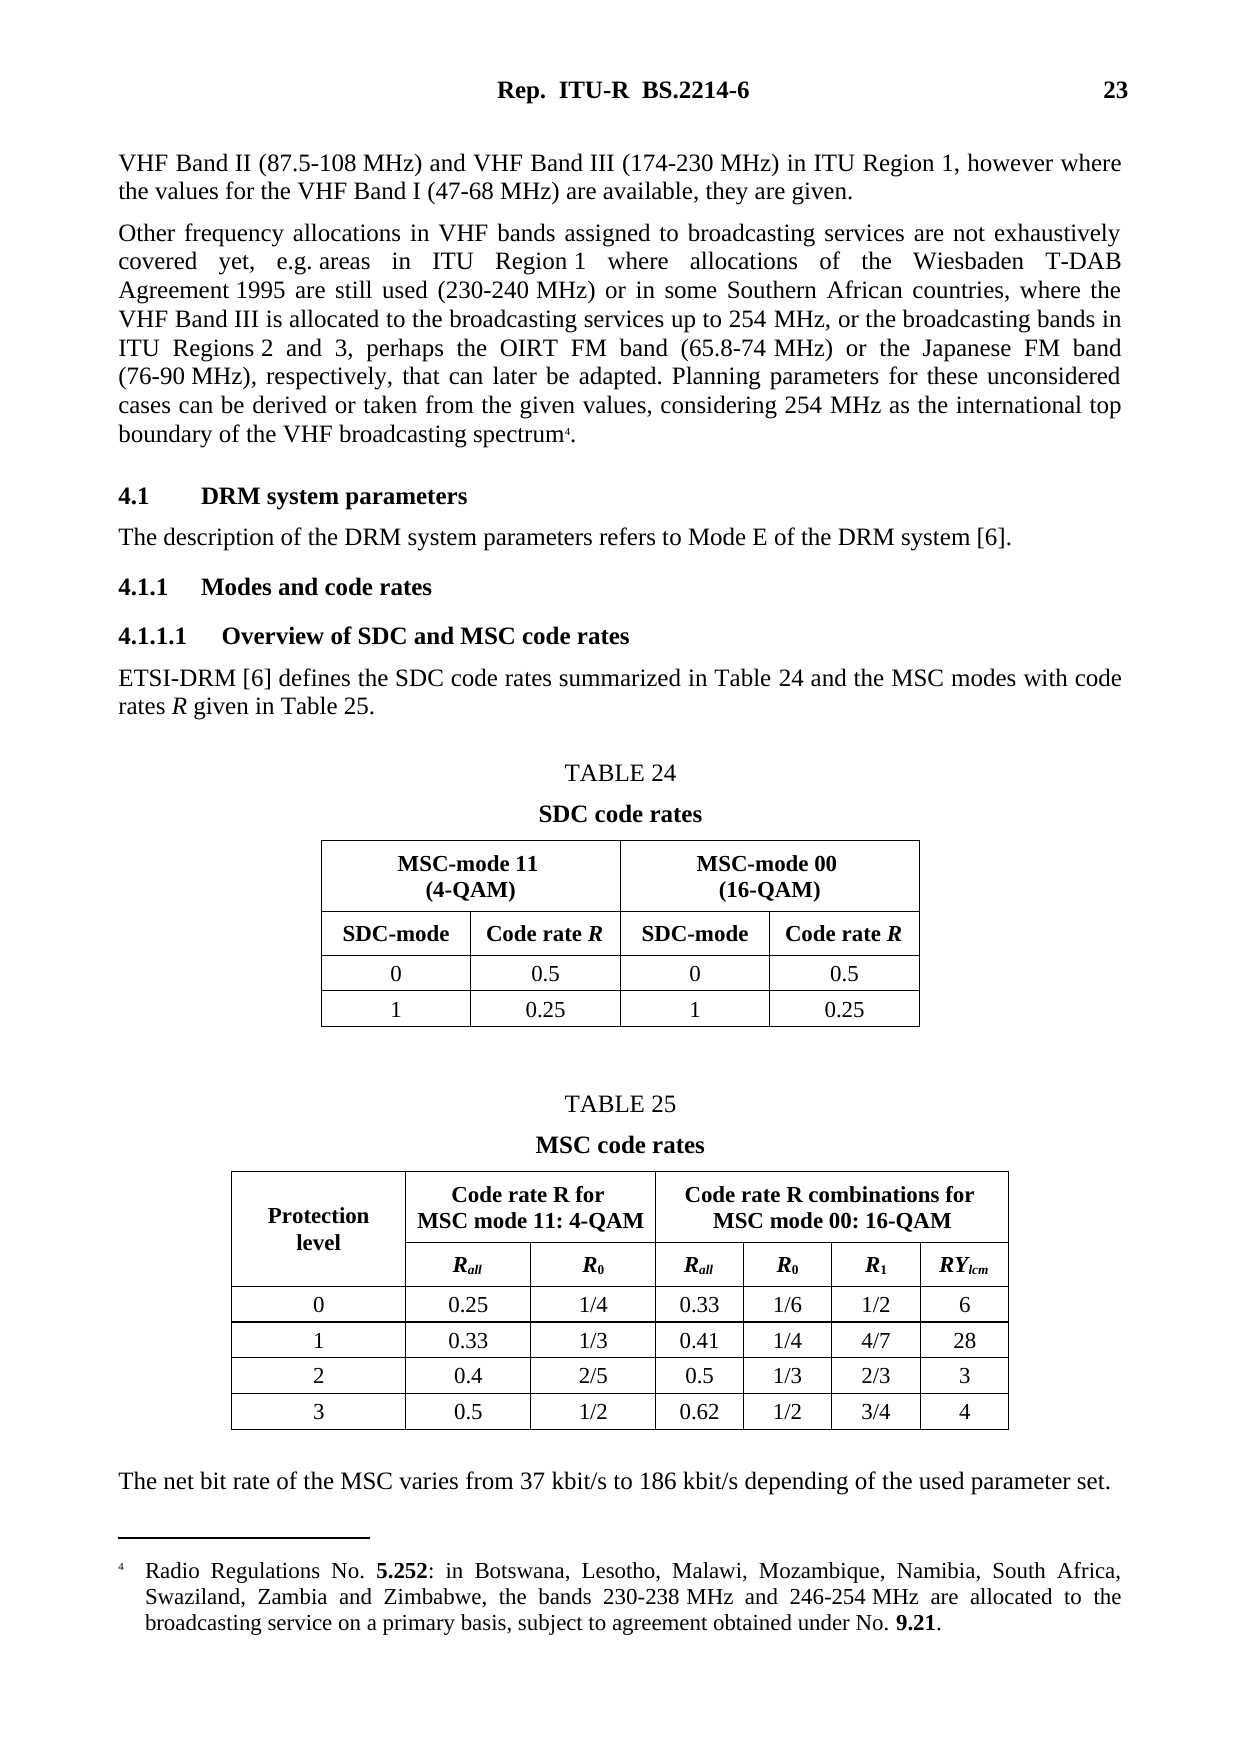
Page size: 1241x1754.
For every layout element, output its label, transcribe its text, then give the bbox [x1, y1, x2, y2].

table_cell 0.4 [406, 1358, 530, 1393]
table_cell 0.5 [656, 1358, 743, 1393]
table_header MSC-mode 00 (16-QAM) [621, 841, 919, 911]
table_cell 3 [921, 1358, 1008, 1393]
title MSC code rates [118, 1130, 1122, 1159]
subtitle 4.1.1 Modes and code rates [118, 572, 1122, 601]
table_cell 1/4 [744, 1323, 831, 1357]
table_cell 1 [232, 1323, 405, 1357]
table_cell 0 [322, 956, 470, 990]
table_cell 0.5 [406, 1394, 530, 1429]
table_cell 1/4 [531, 1287, 655, 1321]
table_cell Code rate R [770, 912, 919, 955]
table_cell 2/5 [531, 1358, 655, 1393]
table_header Protection level [232, 1172, 405, 1286]
table_cell 1/2 [531, 1394, 655, 1429]
table_cell 1/6 [744, 1287, 831, 1321]
table_cell 0.33 [406, 1323, 530, 1357]
table_cell 28 [921, 1323, 1008, 1357]
subtitle 4.1 DRM system parameters [118, 481, 1122, 510]
table_cell 0.41 [656, 1323, 743, 1357]
table_cell 0.33 [656, 1287, 743, 1321]
table_header MSC-mode 11 (4-QAM) [322, 841, 620, 911]
table_cell SDC-mode [621, 912, 769, 955]
table_cell Rall [656, 1243, 743, 1286]
table_cell 4/7 [832, 1323, 920, 1357]
table_cell 3/4 [832, 1394, 920, 1429]
table_cell 1/3 [744, 1358, 831, 1393]
table_cell SDC-mode [322, 912, 470, 955]
table_cell 0.25 [471, 991, 620, 1026]
table_cell 1 [621, 991, 769, 1026]
table_cell 1/2 [832, 1287, 920, 1321]
table_cell R1 [832, 1243, 920, 1286]
table_cell Rall [406, 1243, 530, 1286]
table_cell 6 [921, 1287, 1008, 1321]
table_cell 1/3 [531, 1323, 655, 1357]
text TABLE 24 [118, 758, 1122, 786]
table_cell Code rate R [471, 912, 620, 955]
subtitle 4.1.1.1 Overview of SDC and MSC code rates [118, 621, 1122, 650]
text ETSI-DRM [6] defines the SDC code rates summarized in Table 24 and the MSC modes with code rates R given in Table 25. [118, 663, 1122, 720]
text Other frequency allocations in VHF bands assigned to broadcasting services are not exhaustively covered yet, e.g. areas in ITU Region 1 where allocations of the Wiesbaden T-DAB Agreement 1995 are still used (230-240 MHz) or in some Southern African countries, where the VHF Band III is allocated to the broadcasting services up to 254 MHz, or the broadcasting bands in ITU Regions 2 and 3, perhaps the OIRT FM band (65.8-74 MHz) or the Japanese FM band (76-90 MHz), respectively, that can later be adapted. Planning parameters for these unconsidered cases can be derived or taken from the given values, considering 254 MHz as the international top boundary of the VHF broadcasting spectrum. [118, 218, 1122, 448]
table_cell 0.25 [406, 1287, 530, 1321]
table_header Code rate R for MSC mode 11: 4-QAM [406, 1172, 655, 1242]
table_cell 0 [232, 1287, 405, 1321]
table_cell 3 [232, 1394, 405, 1429]
text The net bit rate of the MSC varies from 37 kbit/s to 186 kbit/s depending of the used parameter set. [118, 1466, 1122, 1495]
table_cell 0.62 [656, 1394, 743, 1429]
table_cell R0 [744, 1243, 831, 1286]
table_header Code rate R combinations for MSC mode 00: 16-QAM [656, 1172, 1008, 1242]
table_cell R0 [531, 1243, 655, 1286]
table_cell 1 [322, 991, 470, 1026]
text The description of the DRM system parameters refers to Mode E of the DRM system [6]. [118, 522, 1122, 551]
text TABLE 25 [118, 1089, 1122, 1117]
table_cell 0.5 [770, 956, 919, 990]
table_cell 4 [921, 1394, 1008, 1429]
table_cell 2/3 [832, 1358, 920, 1393]
table_cell RYlcm [921, 1243, 1008, 1286]
title SDC code rates [118, 799, 1122, 828]
table_cell 0.5 [471, 956, 620, 990]
table_cell 1/2 [744, 1394, 831, 1429]
table_cell 0 [621, 956, 769, 990]
table_cell 2 [232, 1358, 405, 1393]
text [118, 148, 1122, 205]
table_cell 0.25 [770, 991, 919, 1026]
